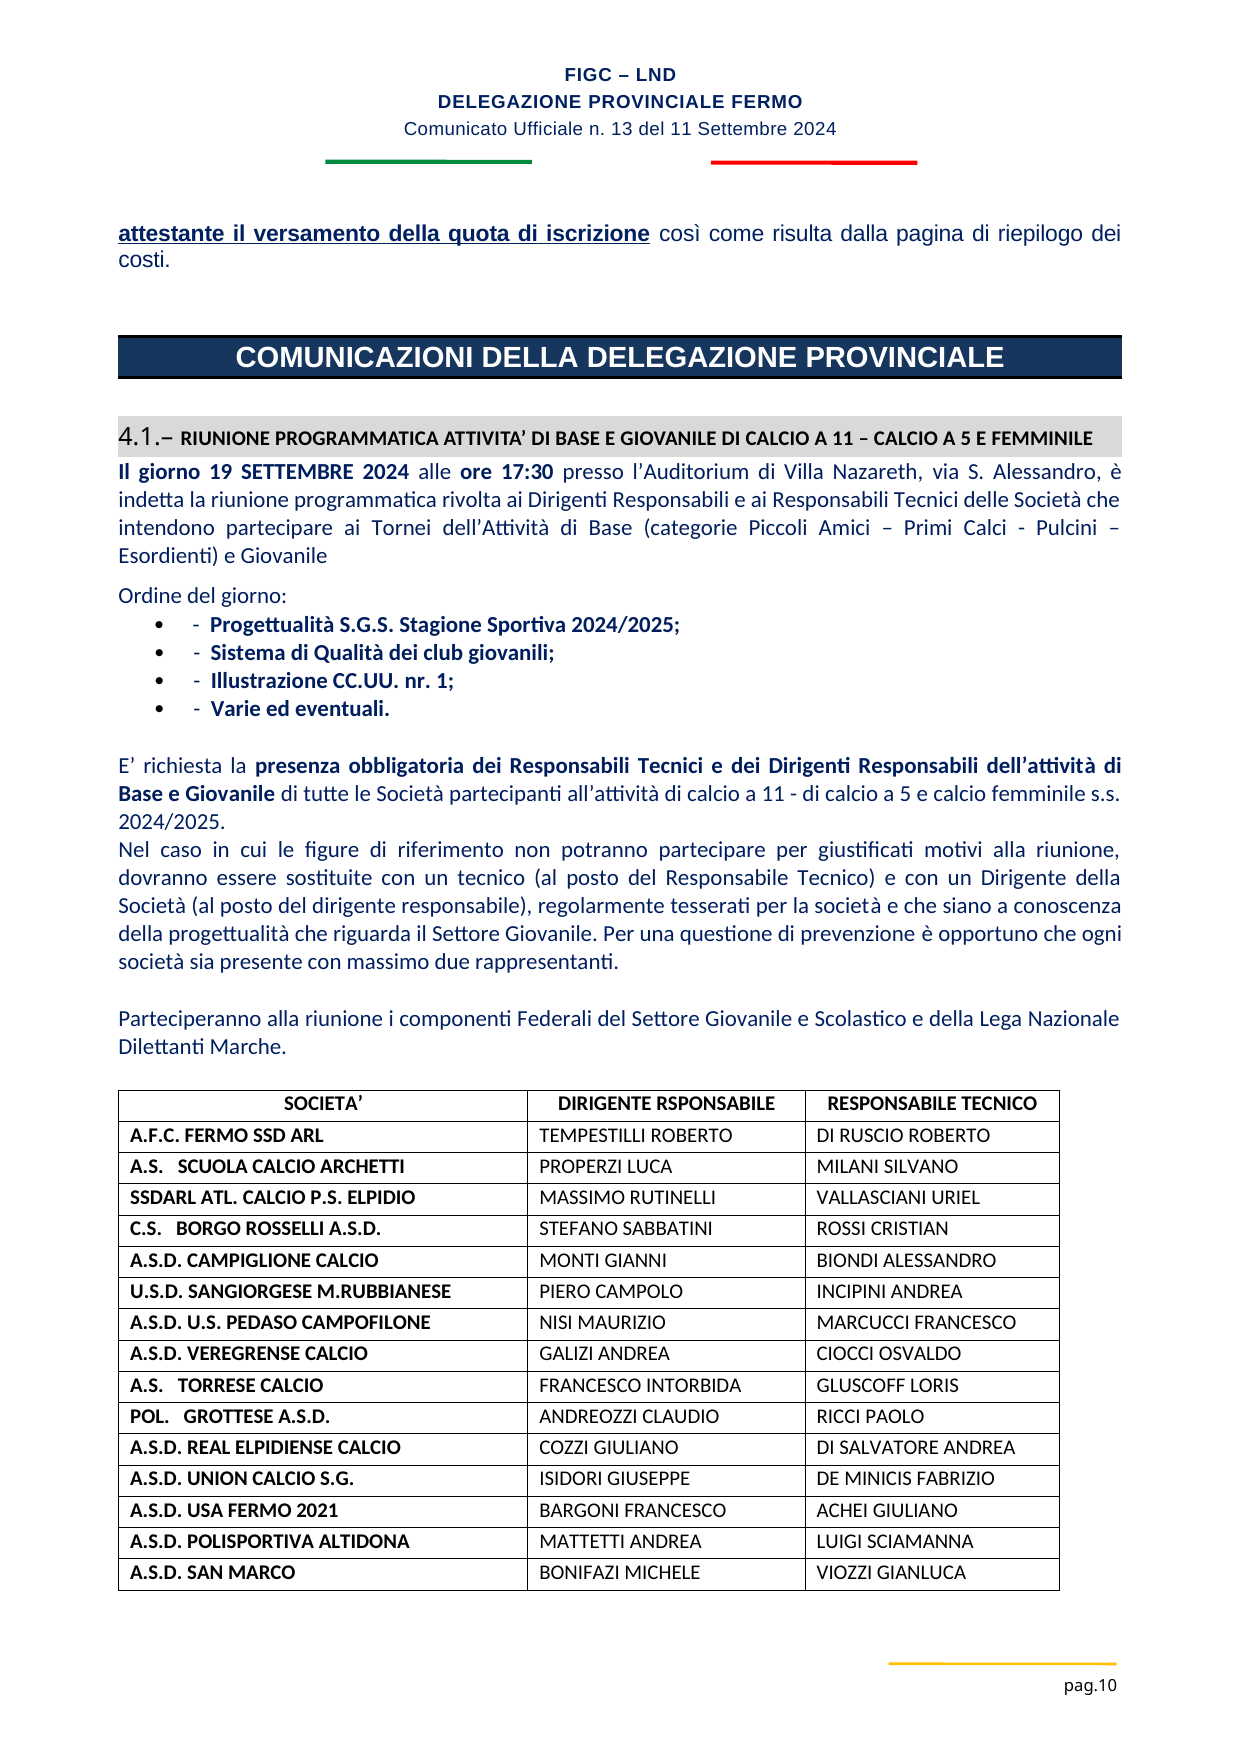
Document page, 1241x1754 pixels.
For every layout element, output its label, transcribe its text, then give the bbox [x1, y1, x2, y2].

table_cell A.F.C. FERMO SSD ARL [119, 1122, 527, 1152]
table_cell LUIGI SCIAMANNA [806, 1528, 1059, 1558]
table_cell POL. GROTTESE A.S.D. [119, 1403, 527, 1433]
table_cell A.S.D. UNION CALCIO S.G. [119, 1466, 527, 1496]
table_cell MILANI SILVANO [806, 1153, 1059, 1183]
table_cell GLUSCOFF LORIS [806, 1372, 1059, 1402]
table_cell A.S.D. REAL ELPIDIENSE CALCIO [119, 1434, 527, 1464]
table_cell A.S.D. POLISPORTIVA ALTIDONA [119, 1528, 527, 1558]
table_cell MASSIMO RUTINELLI [528, 1184, 805, 1214]
table_cell A.S.D. U.S. PEDASO CAMPOFILONE [119, 1309, 527, 1339]
table_cell VIOZZI GIANLUCA [806, 1559, 1059, 1589]
table_cell ISIDORI GIUSEPPE [528, 1466, 805, 1496]
table_cell BONIFAZI MICHELE [528, 1559, 805, 1589]
table_cell A.S. SCUOLA CALCIO ARCHETTI [119, 1153, 527, 1183]
table_cell MONTI GIANNI [528, 1247, 805, 1277]
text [118, 220, 1122, 272]
table_cell A.S.D. CAMPIGLIONE CALCIO [119, 1247, 527, 1277]
table_cell A.S.D. SAN MARCO [119, 1559, 527, 1589]
table_cell GALIZI ANDREA [528, 1341, 805, 1371]
table_cell DI SALVATORE ANDREA [806, 1434, 1059, 1464]
table_cell BIONDI ALESSANDRO [806, 1247, 1059, 1277]
text Ordine del giorno: [118, 582, 1122, 610]
table_cell A.S.D. VEREGRENSE CALCIO [119, 1341, 527, 1371]
table_cell SSDARL ATL. CALCIO P.S. ELPIDIO [119, 1184, 527, 1214]
table_cell CIOCCI OSVALDO [806, 1341, 1059, 1371]
table_cell DE MINICIS FABRIZIO [806, 1466, 1059, 1496]
table_cell VALLASCIANI URIEL [806, 1184, 1059, 1214]
table_cell ROSSI CRISTIAN [806, 1216, 1059, 1246]
table_header DIRIGENTE RSPONSABILE [528, 1091, 805, 1121]
text Parteciperanno alla riunione i componenti Federali del Settore Giovanile e Scolastico e della Lega Nazionale Dilettanti Marche. [118, 1004, 1122, 1060]
table_cell ACHEI GIULIANO [806, 1497, 1059, 1527]
table_cell PROPERZI LUCA [528, 1153, 805, 1183]
text 4.1.– RIUNIONE PROGRAMMATICA ATTIVITA’ DI BASE E GIOVANILE DI CALCIO A 11 – CALCIO A 5 E FEMMINILE [118, 421, 1122, 452]
table_cell NISI MAURIZIO [528, 1309, 805, 1339]
table_cell PIERO CAMPOLO [528, 1278, 805, 1308]
table_header RESPONSABILE TECNICO [806, 1091, 1059, 1121]
text E’ richiesta la presenza obbligatoria dei Responsabili Tecnici e dei Dirigenti Responsabili dell’attività di Base e Giovanile di tutte le Società partecipanti all’attività di calcio a 11 - di calcio a 5 e calcio femminile s.s. 2024/2025. Nel caso in cui le figure di riferimento non potranno partecipare per giustificati motivi alla riunione, dovranno essere sostituite con un tecnico (al posto del Responsabile Tecnico) e con un Dirigente della Società (al posto del dirigente responsabile), regolarmente tesserati per la società e che siano a conoscenza della progettualità che riguarda il Settore Giovanile. Per una questione di prevenzione è opportuno che ogni società sia presente con massimo due rappresentanti. [118, 751, 1122, 975]
table_cell A.S.D. USA FERMO 2021 [119, 1497, 527, 1527]
table_cell BARGONI FRANCESCO [528, 1497, 805, 1527]
table_cell ANDREOZZI CLAUDIO [528, 1403, 805, 1433]
table_cell INCIPINI ANDREA [806, 1278, 1059, 1308]
text Il giorno 19 SETTEMBRE 2024 alle ore 17:30 presso l’Auditorium di Villa Nazareth, via S. Alessandro, è indetta la riunione programmatica rivolta ai Dirigenti Responsabili e ai Responsabili Tecnici delle Società che intendono partecipare ai Tornei dell’Attività di Base (categorie Piccoli Amici – Primi Calci - Pulcini – Esordienti) e Giovanile [118, 457, 1122, 569]
list - Illustrazione CC.UU. nr. 1; [156, 666, 1122, 694]
table_cell DI RUSCIO ROBERTO [806, 1122, 1059, 1152]
table_cell MATTETTI ANDREA [528, 1528, 805, 1558]
table_cell FRANCESCO INTORBIDA [528, 1372, 805, 1402]
text COMUNICAZIONI DELLA DELEGAZIONE PROVINCIALE [118, 338, 1122, 376]
table_cell STEFANO SABBATINI [528, 1216, 805, 1246]
list - Sistema di Qualità dei club giovanili; [156, 638, 1122, 666]
list - Progettualità S.G.S. Stagione Sportiva 2024/2025; [155, 610, 1122, 638]
table_cell TEMPESTILLI ROBERTO [528, 1122, 805, 1152]
table_cell U.S.D. SANGIORGESE M.RUBBIANESE [119, 1278, 527, 1308]
table_cell RICCI PAOLO [806, 1403, 1059, 1433]
table_cell MARCUCCI FRANCESCO [806, 1309, 1059, 1339]
table_cell COZZI GIULIANO [528, 1434, 805, 1464]
table_header SOCIETA’ [119, 1091, 527, 1121]
list - Varie ed eventuali. [156, 694, 1122, 722]
table_cell C.S. BORGO ROSSELLI A.S.D. [119, 1216, 527, 1246]
table_cell A.S. TORRESE CALCIO [119, 1372, 527, 1402]
